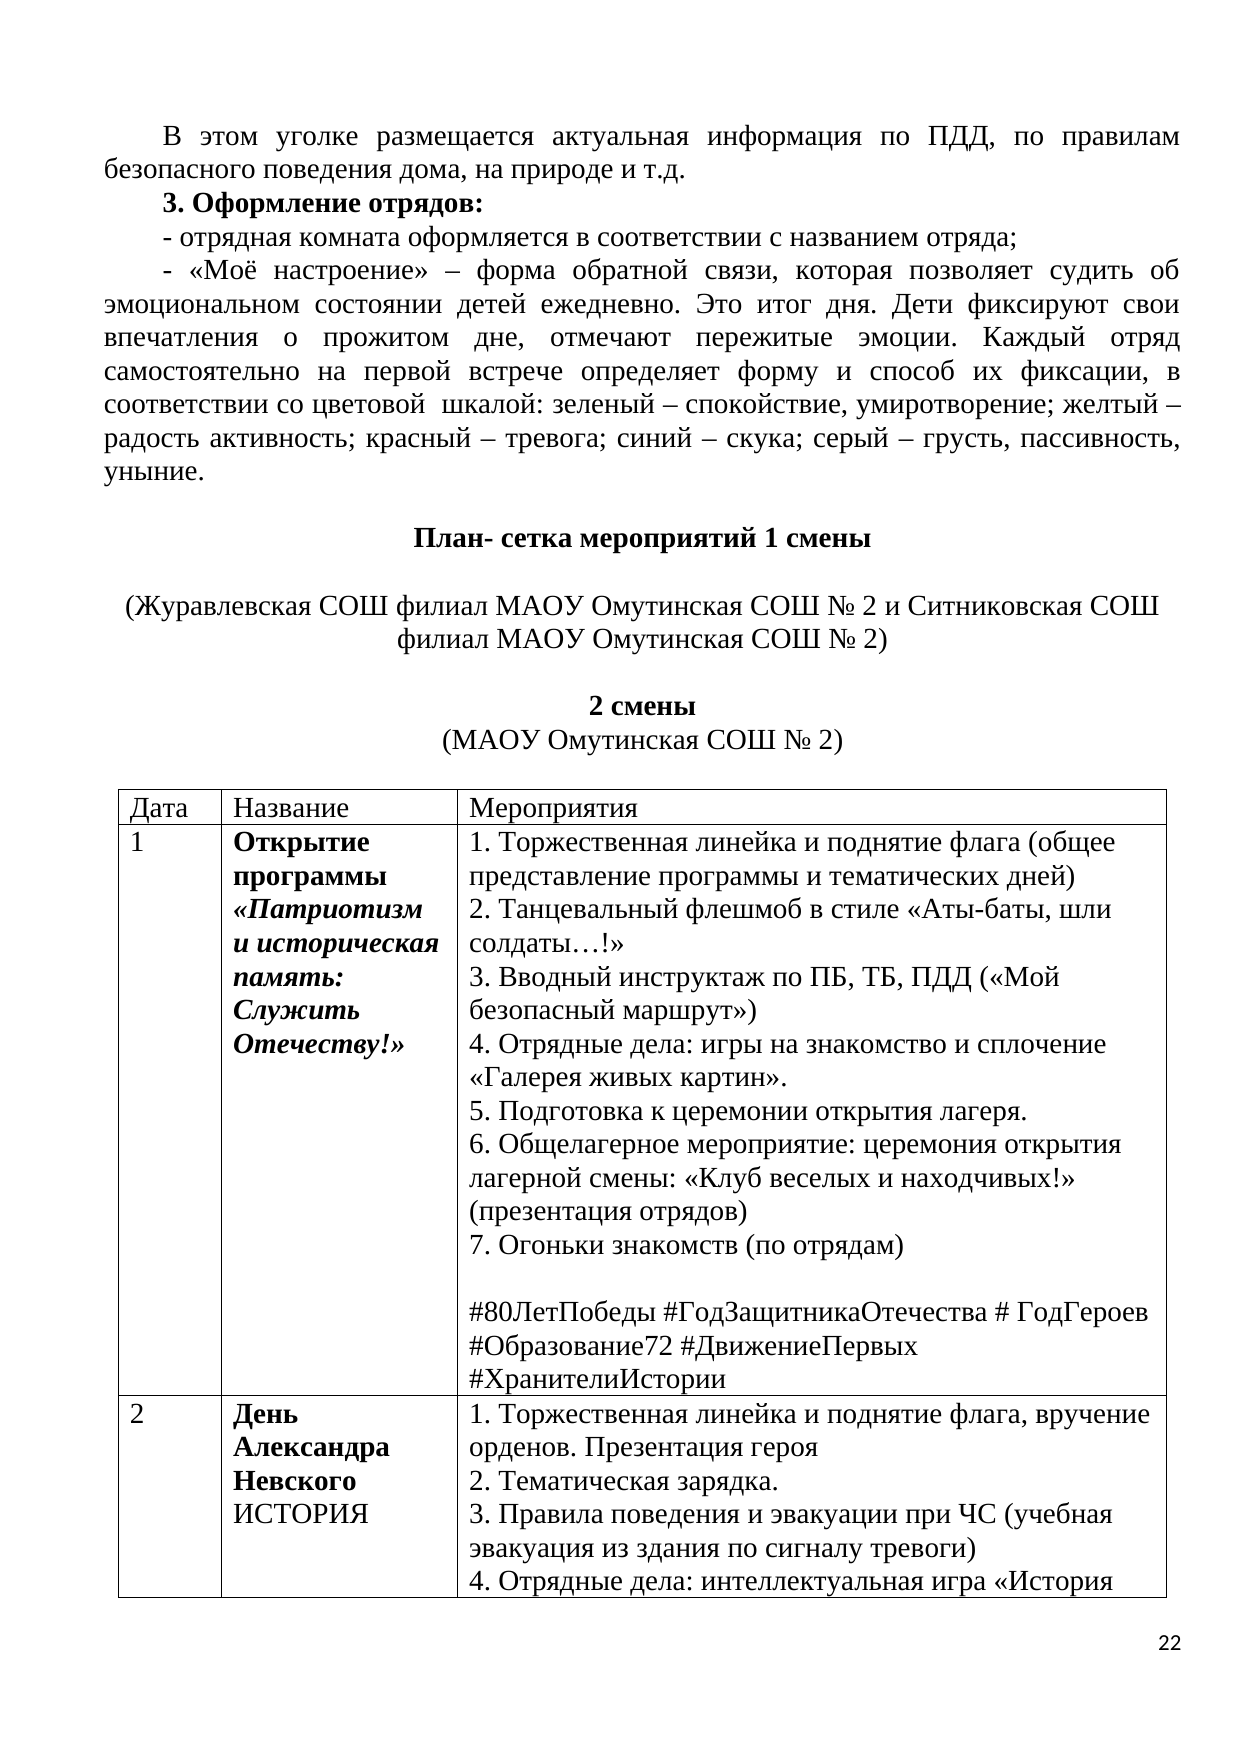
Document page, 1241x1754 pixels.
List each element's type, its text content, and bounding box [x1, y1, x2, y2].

table_cell Открытие программы «Патриотизм и историческая память: Служить Отечеству!» [222, 825, 457, 1395]
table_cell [458, 1396, 1166, 1597]
table_cell 1 [119, 825, 221, 1395]
text (Журавлевская СОШ филиал МАОУ Омутинская СОШ № 2 и Ситниковская СОШ филиал МАОУ Омутинская СОШ № 2) [103, 588, 1181, 655]
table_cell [222, 1396, 457, 1597]
text (МАОУ Омутинская СОШ № 2) [103, 722, 1181, 755]
table_cell 1. Торжественная линейка и поднятие флага (общее представление программы и тематических дней) 2. Танцевальный флешмоб в стиле «Аты-баты, шли солдаты…!» 3. Вводный инструктаж по ПБ, ТБ, ПДД («Мой безопасный маршрут») 4. Отрядные дела: игры на знакомство и сплочение «Галерея живых картин». 5. Подготовка к церемонии открытия лагеря. 6. Общелагерное мероприятие: церемония открытия лагерной смены: «Клуб веселых и находчивых!» (презентация отрядов) 7. Огоньки знакомств (по отрядам) #80ЛетПобеды #ГодЗащитникаОтечества # ГодГероев #Образование72 #ДвижениеПервых #ХранителиИстории [458, 825, 1166, 1395]
text - отрядная комната оформляется в соответствии с названием отряда; [103, 219, 1181, 252]
text План- сетка мероприятий 1 смены [103, 521, 1181, 554]
text 3. Оформление отрядов: [103, 185, 1181, 219]
text В этом уголке размещается актуальная информация по ПДД, по правилам безопасного поведения дома, на природе и т.д. [103, 118, 1181, 185]
table_header Мероприятия [458, 790, 1166, 823]
table_cell 2 [119, 1396, 221, 1597]
text - «Моё настроение» – форма обратной связи, которая позволяет судить об эмоциональном состоянии детей ежедневно. Это итог дня. Дети фиксируют свои впечатления о прожитом дне, отмечают пережитые эмоции. Каждый отряд самостоятельно на первой встрече определяет форму и способ их фиксации, в соответствии со цветовой шкалой: зеленый – спокойствие, умиротворение; желтый – радость активность; красный – тревога; синий – скука; серый – грусть, пассивность, уныние. [103, 252, 1181, 487]
text 2 смены [103, 688, 1181, 722]
table_header Название [222, 790, 457, 823]
table_header Дата [119, 790, 221, 823]
